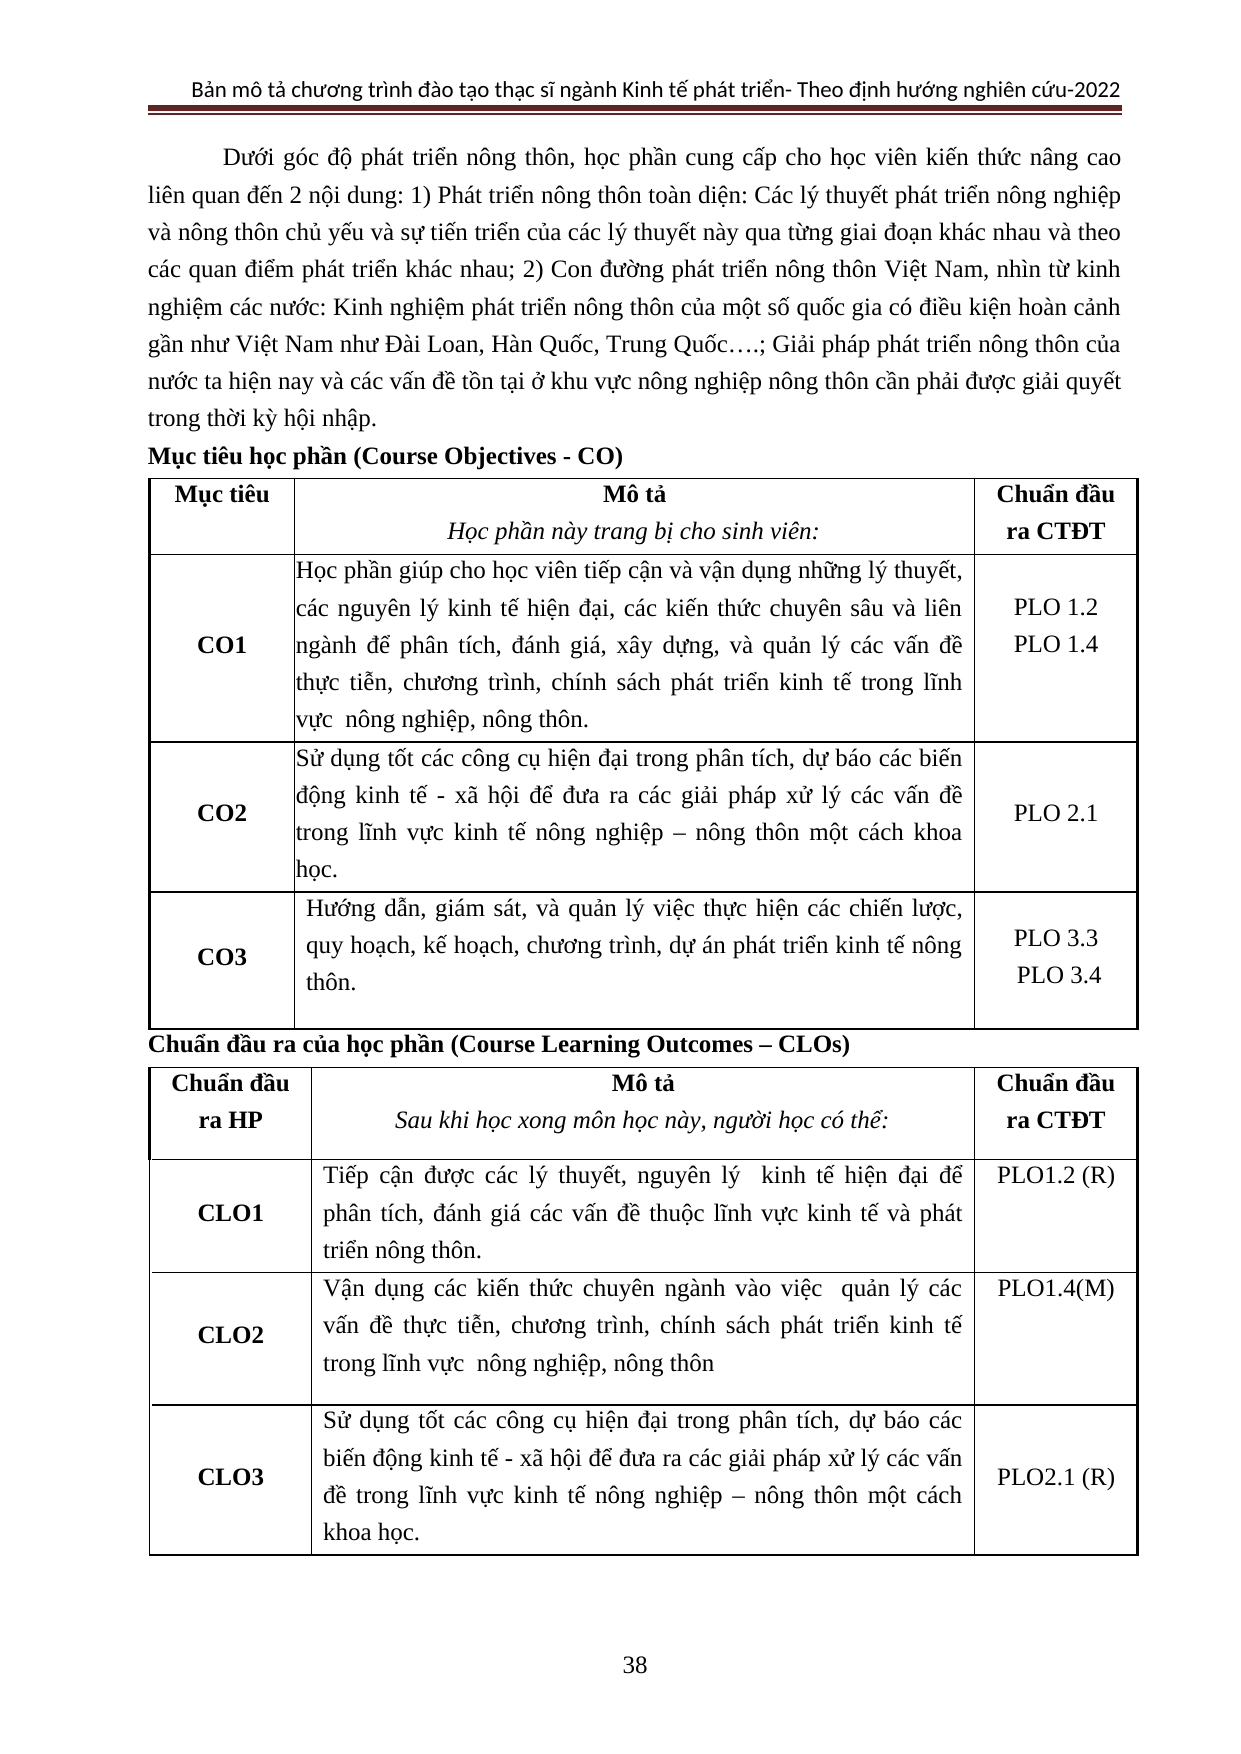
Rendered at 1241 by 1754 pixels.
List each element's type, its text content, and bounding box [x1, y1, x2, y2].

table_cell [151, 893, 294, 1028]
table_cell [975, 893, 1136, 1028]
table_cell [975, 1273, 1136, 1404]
text Mục tiêu học phần (Course Objectives - CO) [148, 441, 1122, 469]
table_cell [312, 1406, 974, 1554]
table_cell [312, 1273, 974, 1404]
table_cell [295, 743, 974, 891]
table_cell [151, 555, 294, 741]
text Chuẩn đầu ra của học phần (Course Learning Outcomes – CLOs) [148, 1030, 1122, 1058]
text Dưới góc độ phát triển nông thôn, học phần cung cấp cho học viên kiến thức nâng cao liên quan đến 2 nội dung: 1) Phát triển nông thôn toàn diện: Các lý thuyết phát triển nông nghiệp và nông thôn chủ yếu và sự tiến triển của các lý thuyết này qua từng giai đoạn khác nhau và theo các quan điểm phát triển khác nhau; 2) Con đường phát triển nông thôn Việt Nam, nhìn từ kinh nghiệm các nước: Kinh nghiệm phát triển nông thôn của một số quốc gia có điều kiện hoàn cảnh gần như Việt Nam như Đài Loan, Hàn Quốc, Trung Quốc….; Giải pháp phát triển nông thôn của nước ta hiện nay và các vấn đề tồn tại ở khu vực nông nghiệp nông thôn cần phải được giải quyết trong thời kỳ hội nhập. [148, 142, 1122, 432]
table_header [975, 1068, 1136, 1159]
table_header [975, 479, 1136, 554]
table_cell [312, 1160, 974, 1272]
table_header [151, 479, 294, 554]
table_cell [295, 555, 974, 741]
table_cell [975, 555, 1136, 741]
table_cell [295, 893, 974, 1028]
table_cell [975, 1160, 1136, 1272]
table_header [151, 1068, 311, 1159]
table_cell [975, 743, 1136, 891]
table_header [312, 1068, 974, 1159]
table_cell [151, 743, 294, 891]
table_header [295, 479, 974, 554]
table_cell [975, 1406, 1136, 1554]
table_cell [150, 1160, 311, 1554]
